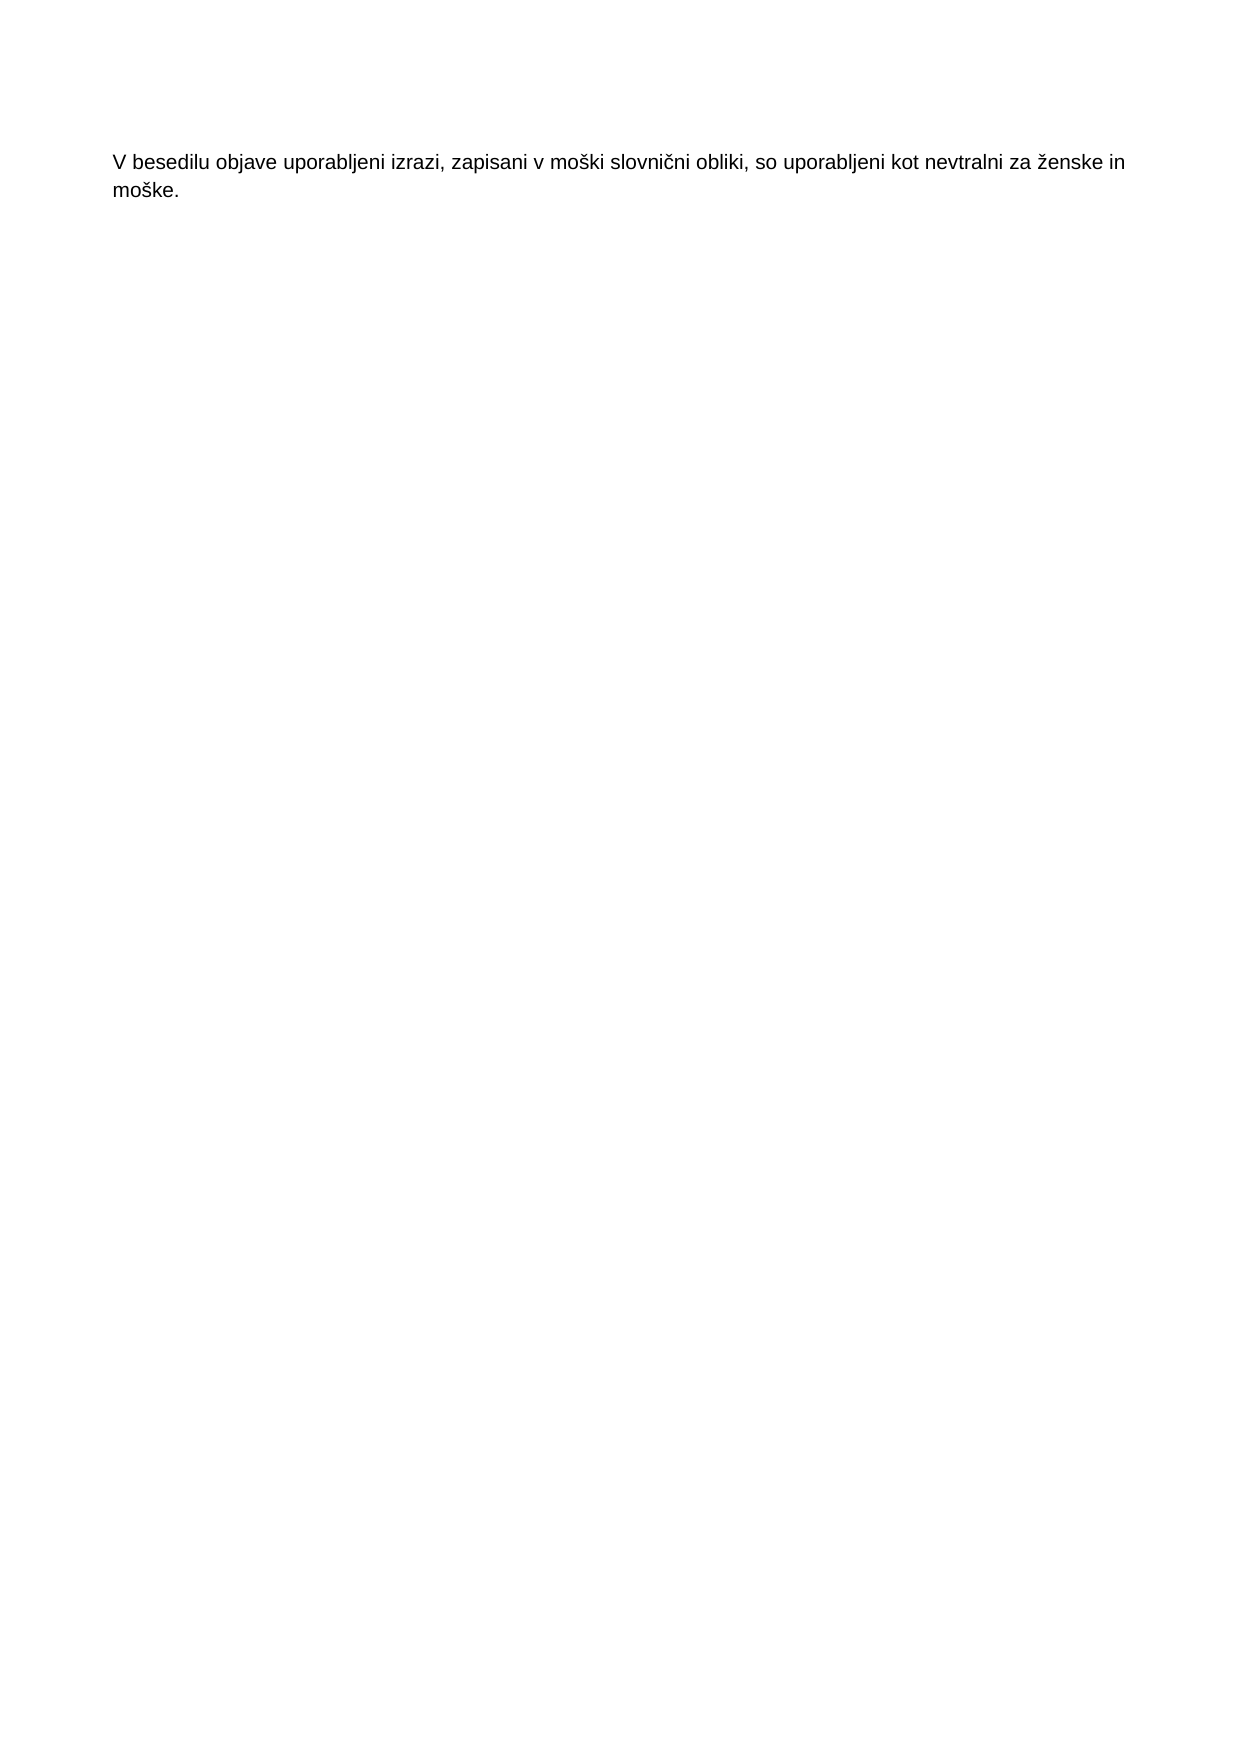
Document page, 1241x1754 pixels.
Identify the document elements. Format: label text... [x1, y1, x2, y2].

text V besedilu objave uporabljeni izrazi, zapisani v moški slovnični obliki, so uporabljeni kot nevtralni za ženske in moške. [112, 150, 1128, 201]
